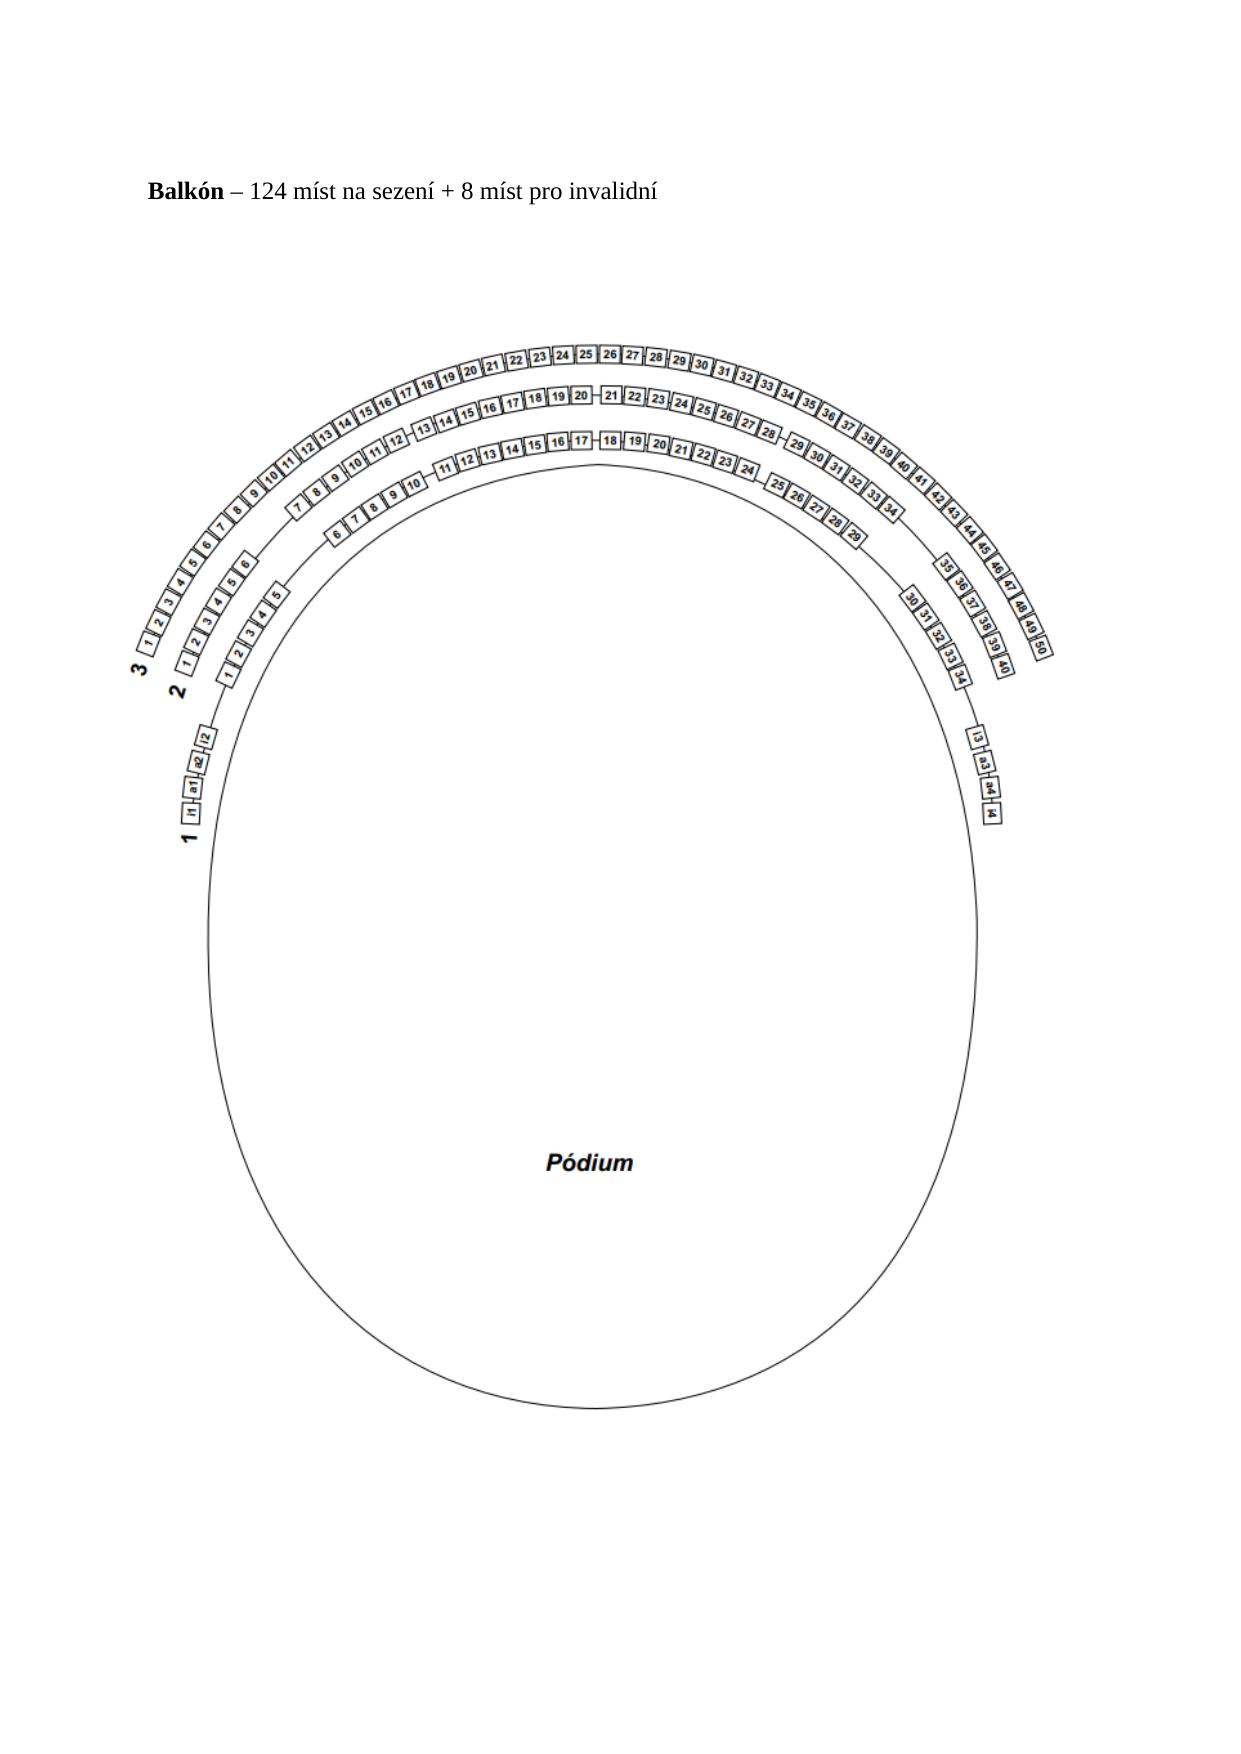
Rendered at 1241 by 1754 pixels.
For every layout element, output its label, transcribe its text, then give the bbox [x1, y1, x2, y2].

text Balkón – 124 míst na sezení + 8 míst pro invalidní [148, 176, 1093, 205]
picture [101, 293, 1115, 1442]
